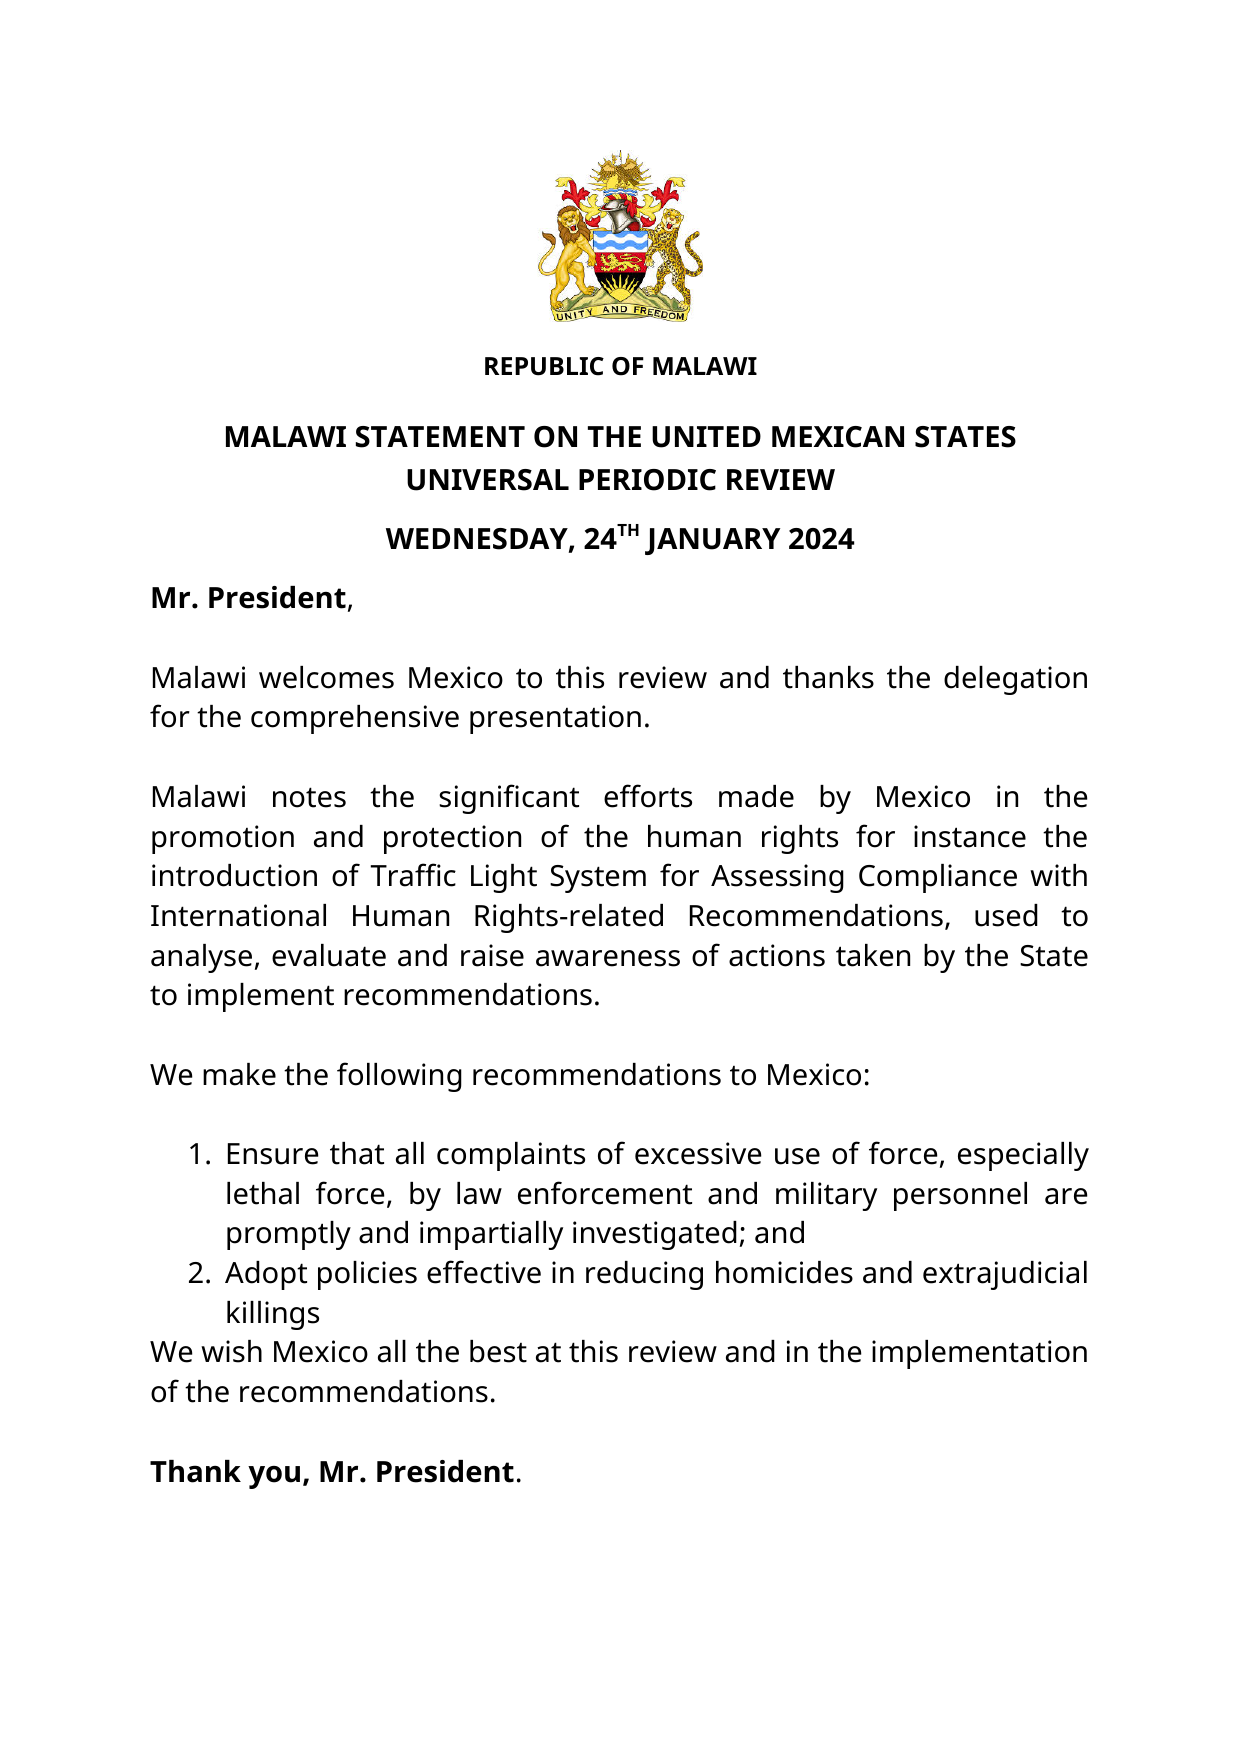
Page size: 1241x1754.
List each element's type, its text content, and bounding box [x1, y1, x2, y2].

text REPUBLIC OF MALAWI [150, 348, 1090, 382]
list Ensure that all complaints of excessive use of force, especially lethal force, by law enforcement and military personnel are promptly and impartially investigated; and [187, 1133, 1090, 1252]
text Malawi notes the significant efforts made by Mexico in the promotion and protection of the human rights for instance the introduction of Traffic Light System for Assessing Compliance with International Human Rights-related Recommendations, used to analyse, evaluate and raise awareness of actions taken by the State to implement recommendations. [150, 776, 1090, 1014]
text Malawi welcomes Mexico to this review and thanks the delegation for the comprehensive presentation. [150, 657, 1090, 736]
text Thank you, Mr. President. [150, 1451, 1090, 1491]
text WEDNESDAY, 24TH JANUARY 2024 [150, 518, 1090, 558]
text MALAWI STATEMENT ON THE UNITED MEXICAN STATES UNIVERSAL PERIODIC REVIEW [150, 416, 1090, 498]
picture [537, 150, 703, 322]
text We make the following recommendations to Mexico: [150, 1054, 1090, 1094]
text Mr. President, [150, 578, 1090, 617]
text We wish Mexico all the best at this review and in the implementation of the recommendations. [150, 1332, 1090, 1411]
list Adopt policies effective in reducing homicides and extrajudicial killings [187, 1252, 1090, 1332]
